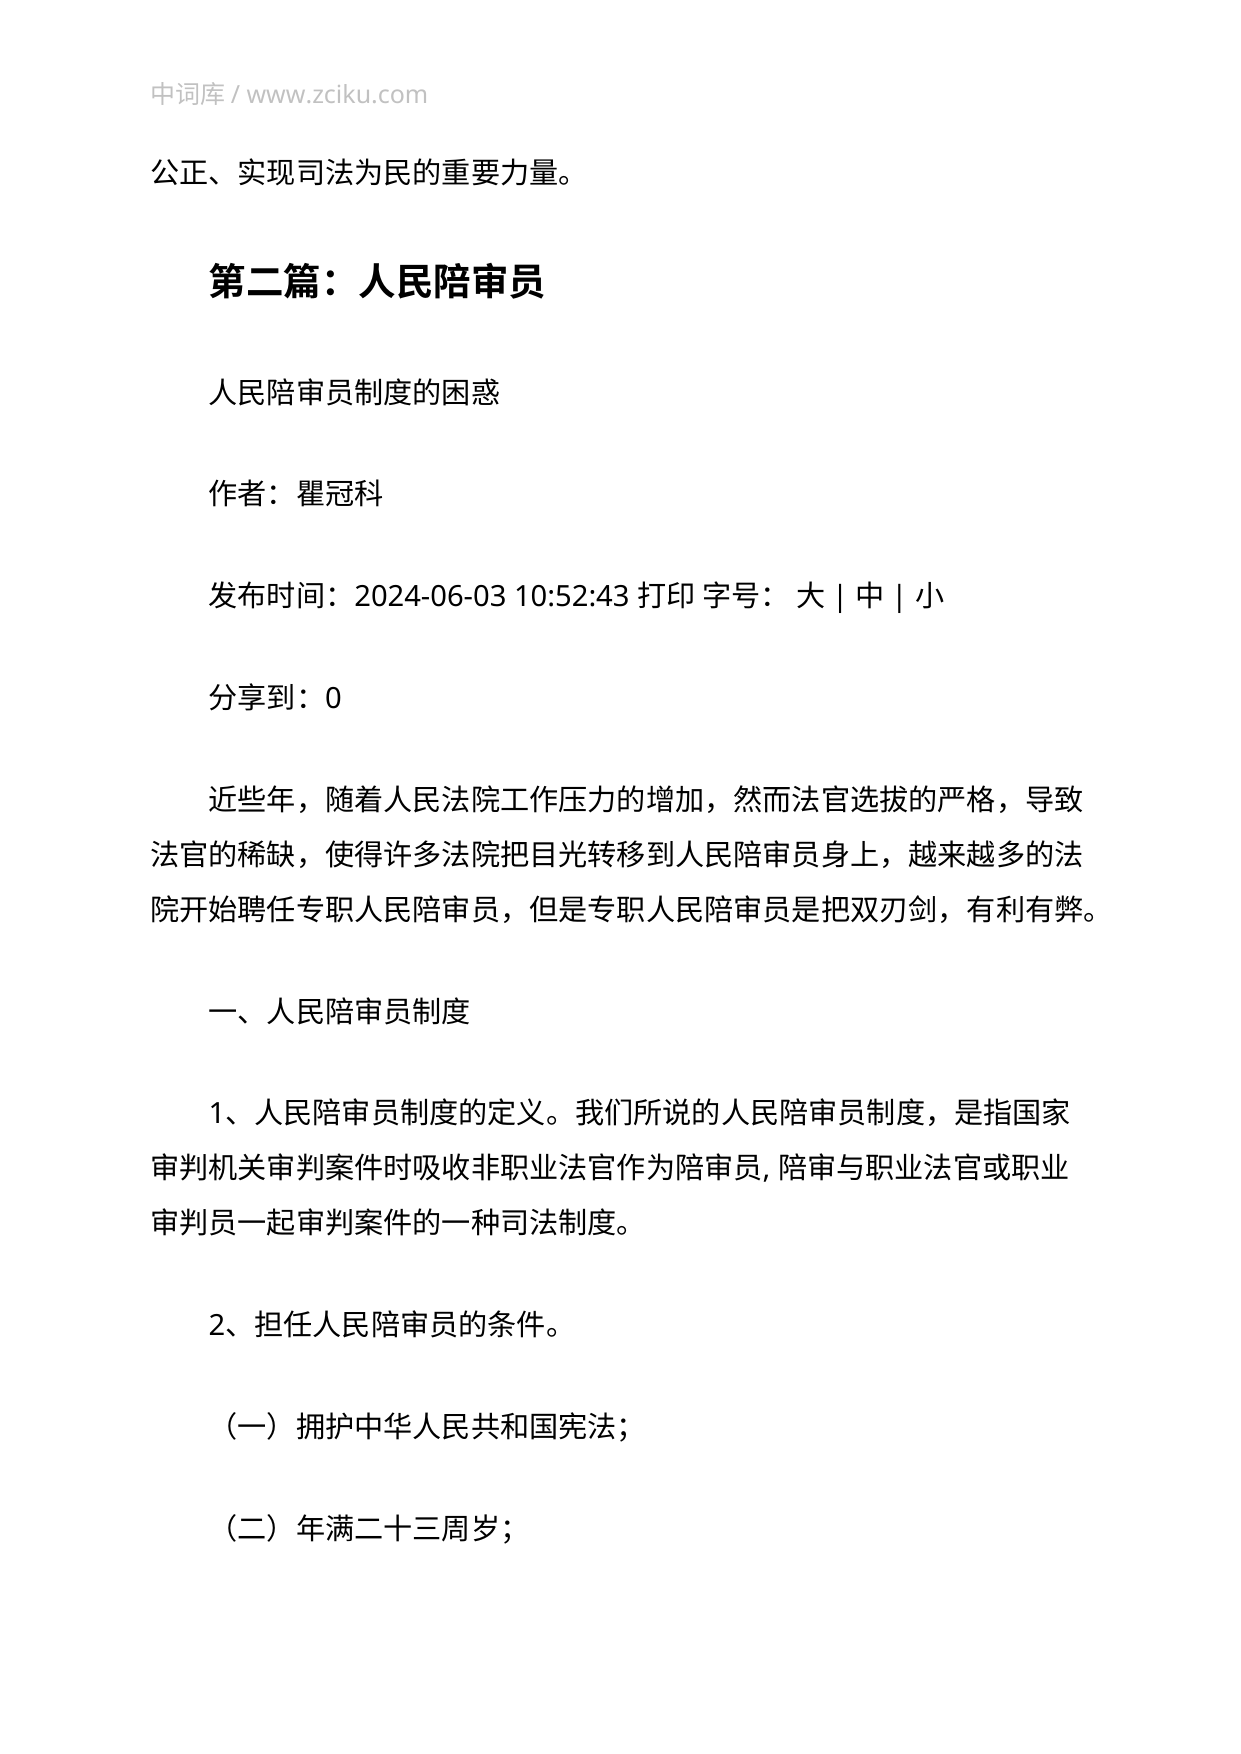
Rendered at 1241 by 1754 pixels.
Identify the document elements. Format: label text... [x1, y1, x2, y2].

text 发布时间：2024-06-03 10:52:43 打印 字号： 大 | 中 | 小 [150, 573, 1090, 615]
text 2、担任人民陪审员的条件。 [150, 1302, 1090, 1344]
text 一、人民陪审员制度 [150, 988, 1090, 1031]
text 人民陪审员制度的困惑 [150, 369, 1090, 411]
text 分享到：0 [150, 675, 1090, 717]
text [150, 150, 1090, 192]
text 近些年，随着人民法院工作压力的增加，然而法官选拔的严格，导致法官的稀缺，使得许多法院把目光转移到人民陪审员身上，越来越多的法院开始聘任专职人民陪审员，但是专职人民陪审员是把双刃剑，有利有弊。 [150, 777, 1090, 929]
text （一）拥护中华人民共和国宪法； [150, 1404, 1090, 1446]
text （二）年满二十三周岁； [150, 1506, 1090, 1548]
text 1、人民陪审员制度的定义。我们所说的人民陪审员制度，是指国家审判机关审判案件时吸收非职业法官作为陪审员, 陪审与职业法官或职业审判员一起审判案件的一种司法制度。 [150, 1090, 1090, 1242]
text 作者：瞿冠科 [150, 471, 1090, 513]
text 第二篇：人民陪审员 [150, 252, 1090, 306]
